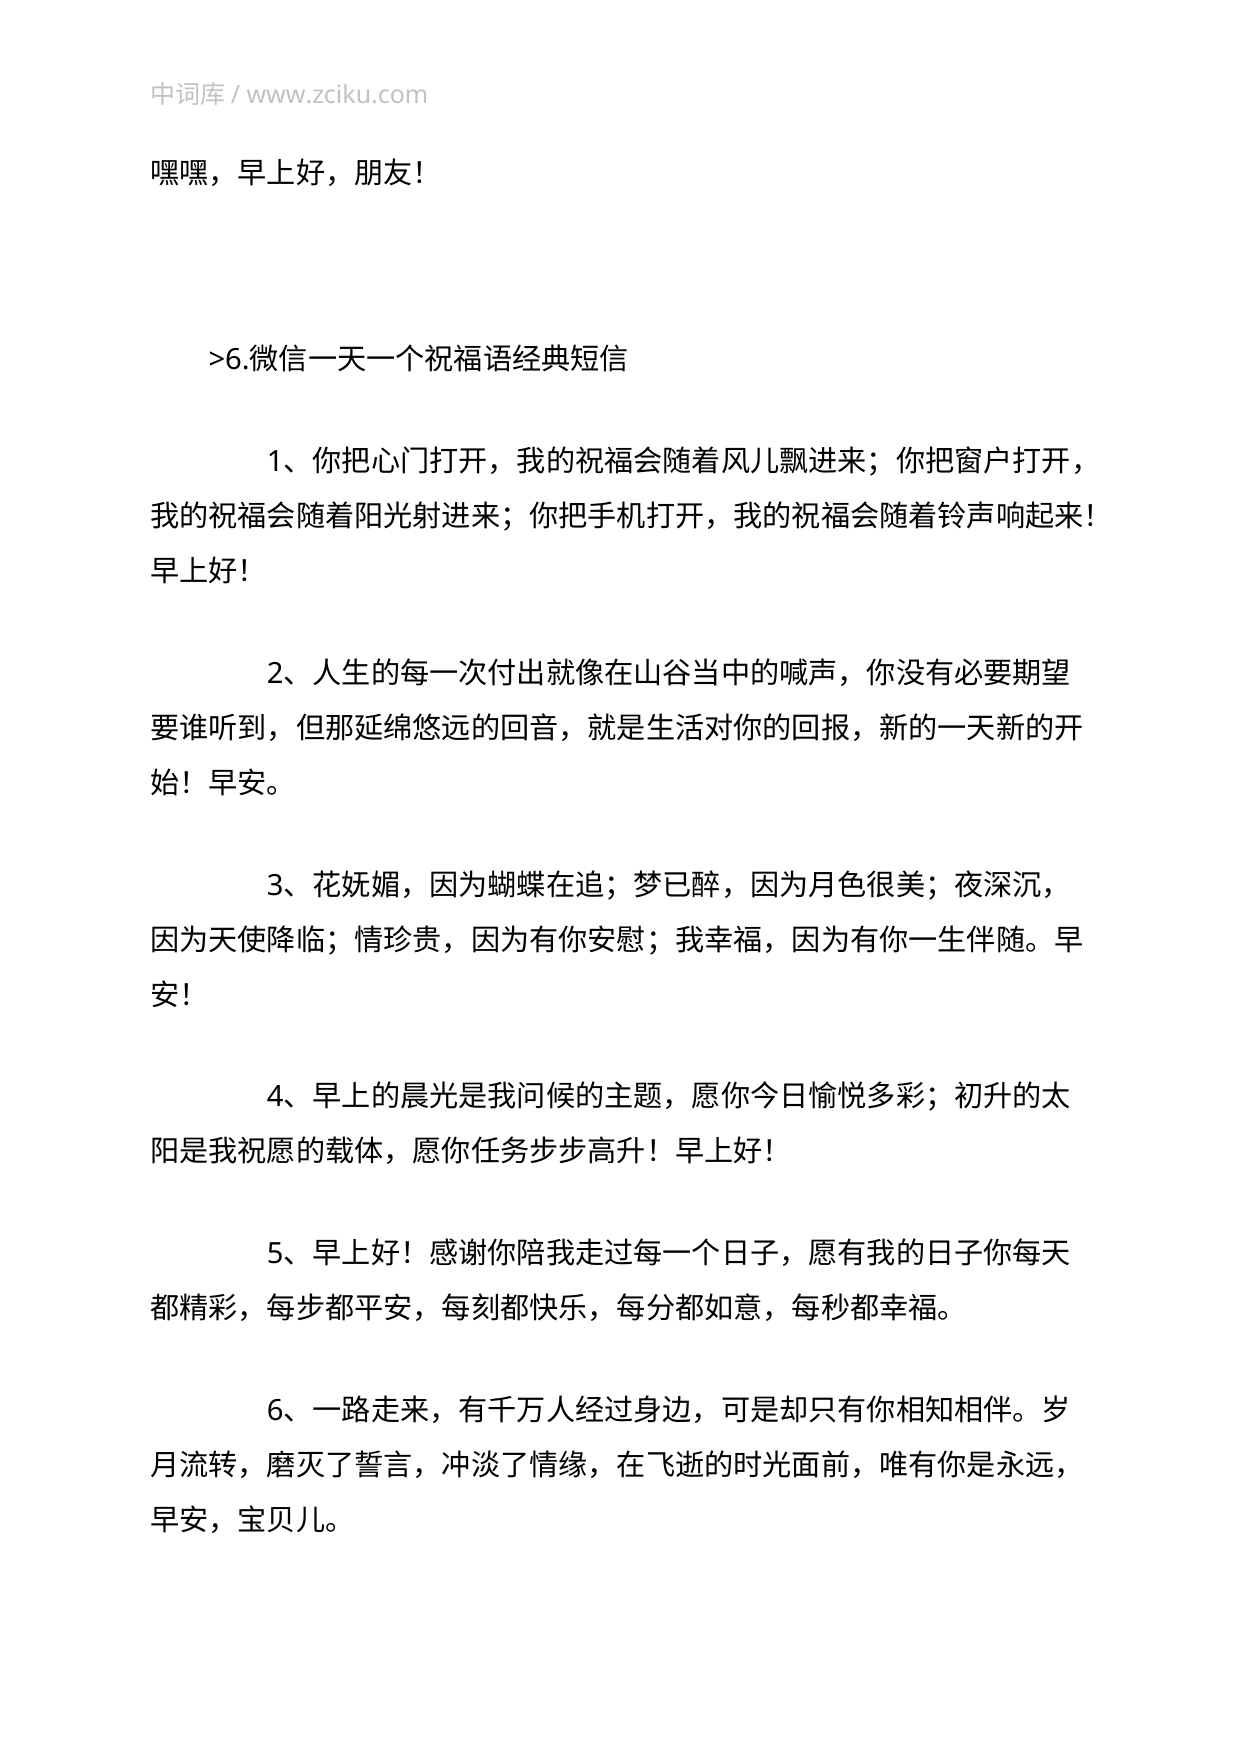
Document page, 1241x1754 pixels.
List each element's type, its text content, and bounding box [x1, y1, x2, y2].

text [150, 150, 1090, 192]
text 5、早上好！感谢你陪我走过每一个日子，愿有我的日子你每天都精彩，每步都平安，每刻都快乐，每分都如意，每秒都幸福。 [150, 1230, 1090, 1327]
text 4、早上的晨光是我问候的主题，愿你今日愉悦多彩；初升的太阳是我祝愿的载体，愿你任务步步高升！早上好！ [150, 1073, 1090, 1170]
text 1、你把心门打开，我的祝福会随着风儿飘进来；你把窗户打开，我的祝福会随着阳光射进来；你把手机打开，我的祝福会随着铃声响起来！早上好！ [150, 438, 1090, 590]
text >6.微信一天一个祝福语经典短信 [150, 336, 1090, 378]
text 3、花妩媚，因为蝴蝶在追；梦已醉，因为月色很美；夜深沉，因为天使降临；情珍贵，因为有你安慰；我幸福，因为有你一生伴随。早安！ [150, 861, 1090, 1013]
text 6、一路走来，有千万人经过身边，可是却只有你相知相伴。岁月流转，磨灭了誓言，冲淡了情缘，在飞逝的时光面前，唯有你是永远，早安，宝贝儿。 [150, 1386, 1090, 1539]
text 2、人生的每一次付出就像在山谷当中的喊声，你没有必要期望要谁听到，但那延绵悠远的回音，就是生活对你的回报，新的一天新的开始！早安。 [150, 649, 1090, 802]
